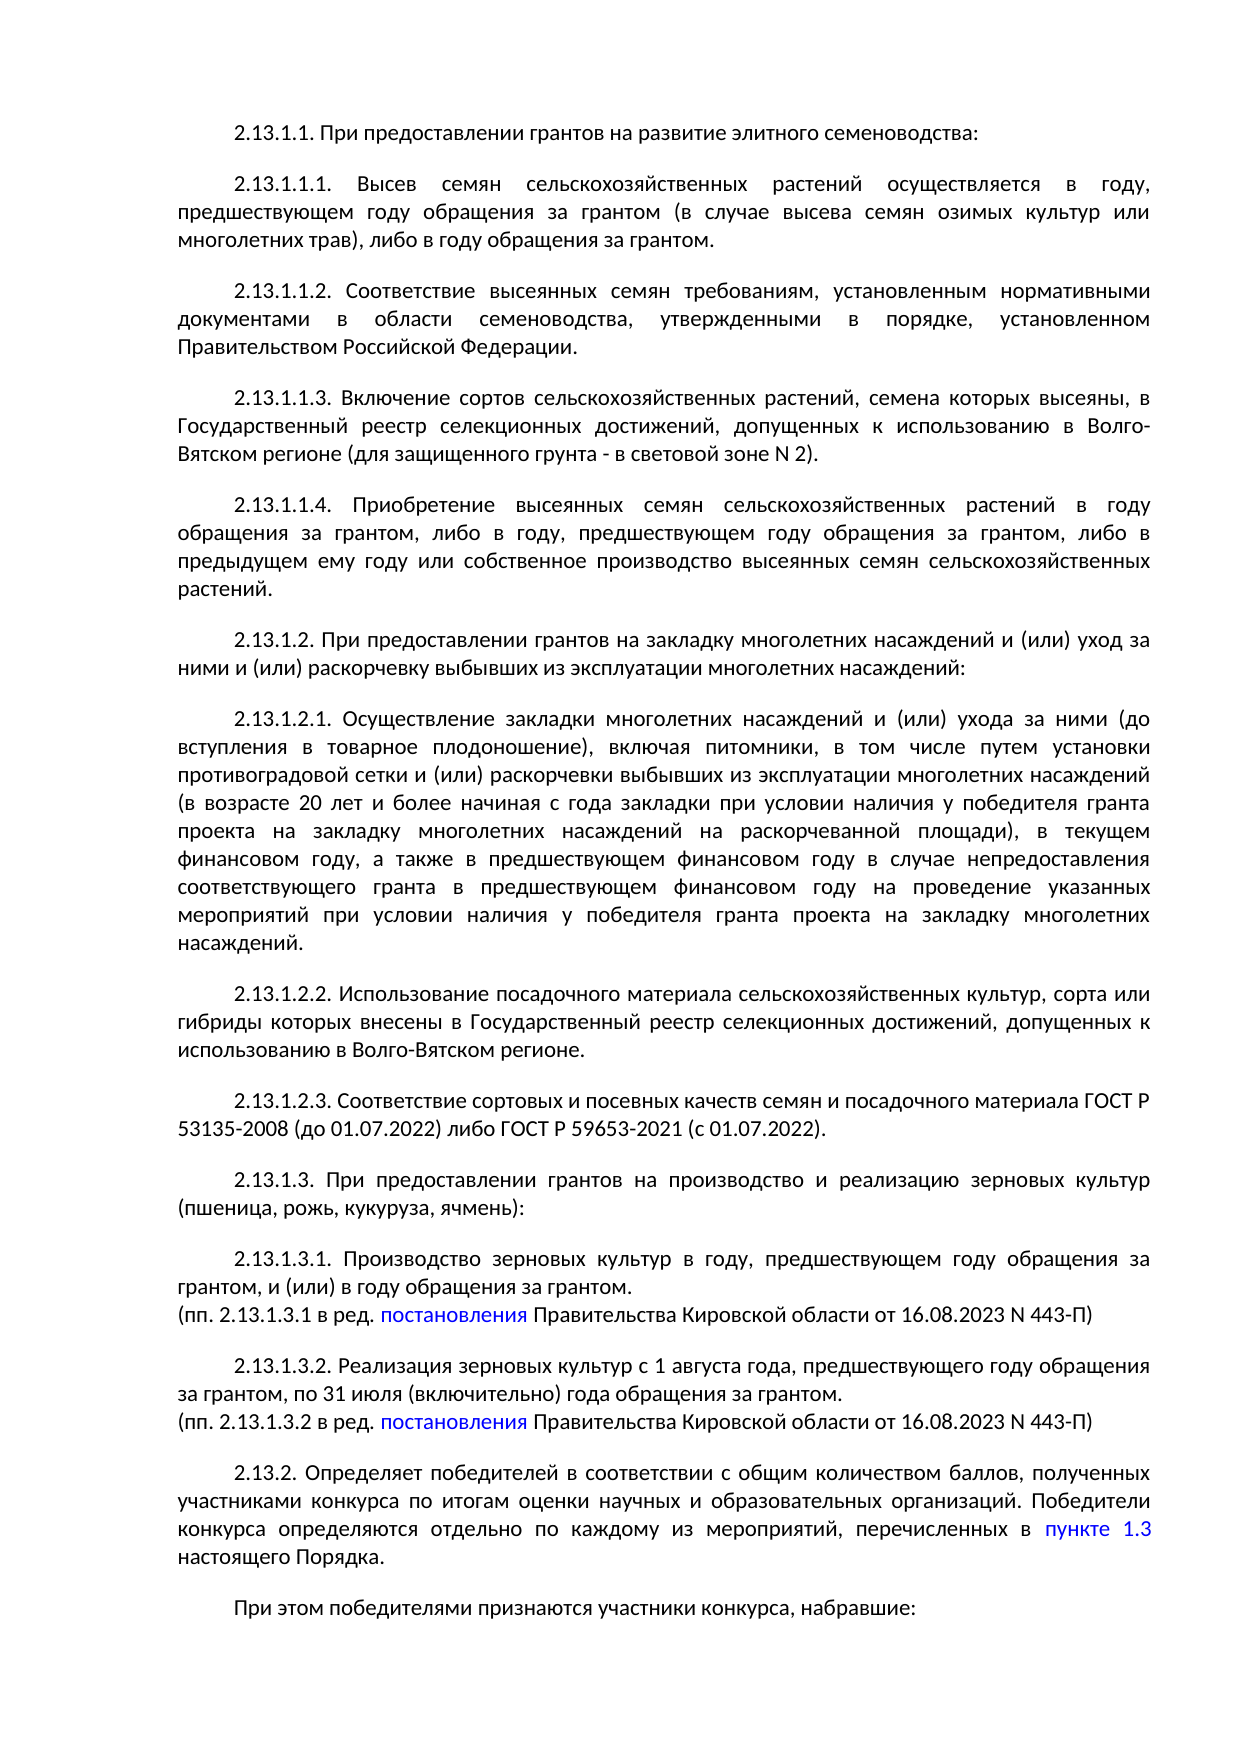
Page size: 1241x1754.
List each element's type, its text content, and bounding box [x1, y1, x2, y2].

text 2.13.1.2.1. Осуществление закладки многолетних насаждений и (или) ухода за ними (до вступления в товарное плодоношение), включая питомники, в том числе путем установки противоградовой сетки и (или) раскорчевки выбывших из эксплуатации многолетних насаждений (в возрасте 20 лет и более начиная с года закладки при условии наличия у победителя гранта проекта на закладку многолетних насаждений на раскорчеванной площади), в текущем финансовом году, а также в предшествующем финансовом году в случае непредоставления соответствующего гранта в предшествующем финансовом году на проведение указанных мероприятий при условии наличия у победителя гранта проекта на закладку многолетних насаждений. [177, 704, 1152, 956]
text 2.13.1.1.1. Высев семян сельскохозяйственных растений осуществляется в году, предшествующем году обращения за грантом (в случае высева семян озимых культур или многолетних трав), либо в году обращения за грантом. [177, 169, 1152, 253]
text 2.13.1.3.1. Производство зерновых культур в году, предшествующем году обращения за грантом, и (или) в году обращения за грантом. [177, 1244, 1152, 1300]
text 2.13.1.2.2. Использование посадочного материала сельскохозяйственных культур, сорта или гибриды которых внесены в Государственный реестр селекционных достижений, допущенных к использованию в Волго-Вятском регионе. [177, 979, 1152, 1063]
text (пп. 2.13.1.3.2 в ред. постановления Правительства Кировской области от 16.08.2023 N 443-П) [177, 1407, 1152, 1435]
text 2.13.2. Определяет победителей в соответствии с общим количеством баллов, полученных участниками конкурса по итогам оценки научных и образовательных организаций. Победители конкурса определяются отдельно по каждому из мероприятий, перечисленных в пункте 1.3 настоящего Порядка. [177, 1458, 1152, 1570]
text 2.13.1.2.3. Соответствие сортовых и посевных качеств семян и посадочного материала ГОСТ Р 53135-2008 (до 01.07.2022) либо ГОСТ Р 59653-2021 (с 01.07.2022). [177, 1086, 1152, 1142]
text (пп. 2.13.1.3.1 в ред. постановления Правительства Кировской области от 16.08.2023 N 443-П) [177, 1300, 1152, 1328]
text 2.13.1.3. При предоставлении грантов на производство и реализацию зерновых культур (пшеница, рожь, кукуруза, ячмень): [177, 1165, 1152, 1221]
text 2.13.1.2. При предоставлении грантов на закладку многолетних насаждений и (или) уход за ними и (или) раскорчевку выбывших из эксплуатации многолетних насаждений: [177, 625, 1152, 681]
text 2.13.1.1.2. Соответствие высеянных семян требованиям, установленным нормативными документами в области семеноводства, утвержденными в порядке, установленном Правительством Российской Федерации. [177, 276, 1152, 360]
text 2.13.1.1.4. Приобретение высеянных семян сельскохозяйственных растений в году обращения за грантом, либо в году, предшествующем году обращения за грантом, либо в предыдущем ему году или собственное производство высеянных семян сельскохозяйственных растений. [177, 490, 1152, 602]
text При этом победителями признаются участники конкурса, набравшие: [177, 1593, 1152, 1621]
text 2.13.1.1.3. Включение сортов сельскохозяйственных растений, семена которых высеяны, в Государственный реестр селекционных достижений, допущенных к использованию в Волго-Вятском регионе (для защищенного грунта - в световой зоне N 2). [177, 383, 1152, 467]
text 2.13.1.1. При предоставлении грантов на развитие элитного семеноводства: [177, 118, 1152, 146]
text 2.13.1.3.2. Реализация зерновых культур с 1 августа года, предшествующего году обращения за грантом, по 31 июля (включительно) года обращения за грантом. [177, 1351, 1152, 1407]
